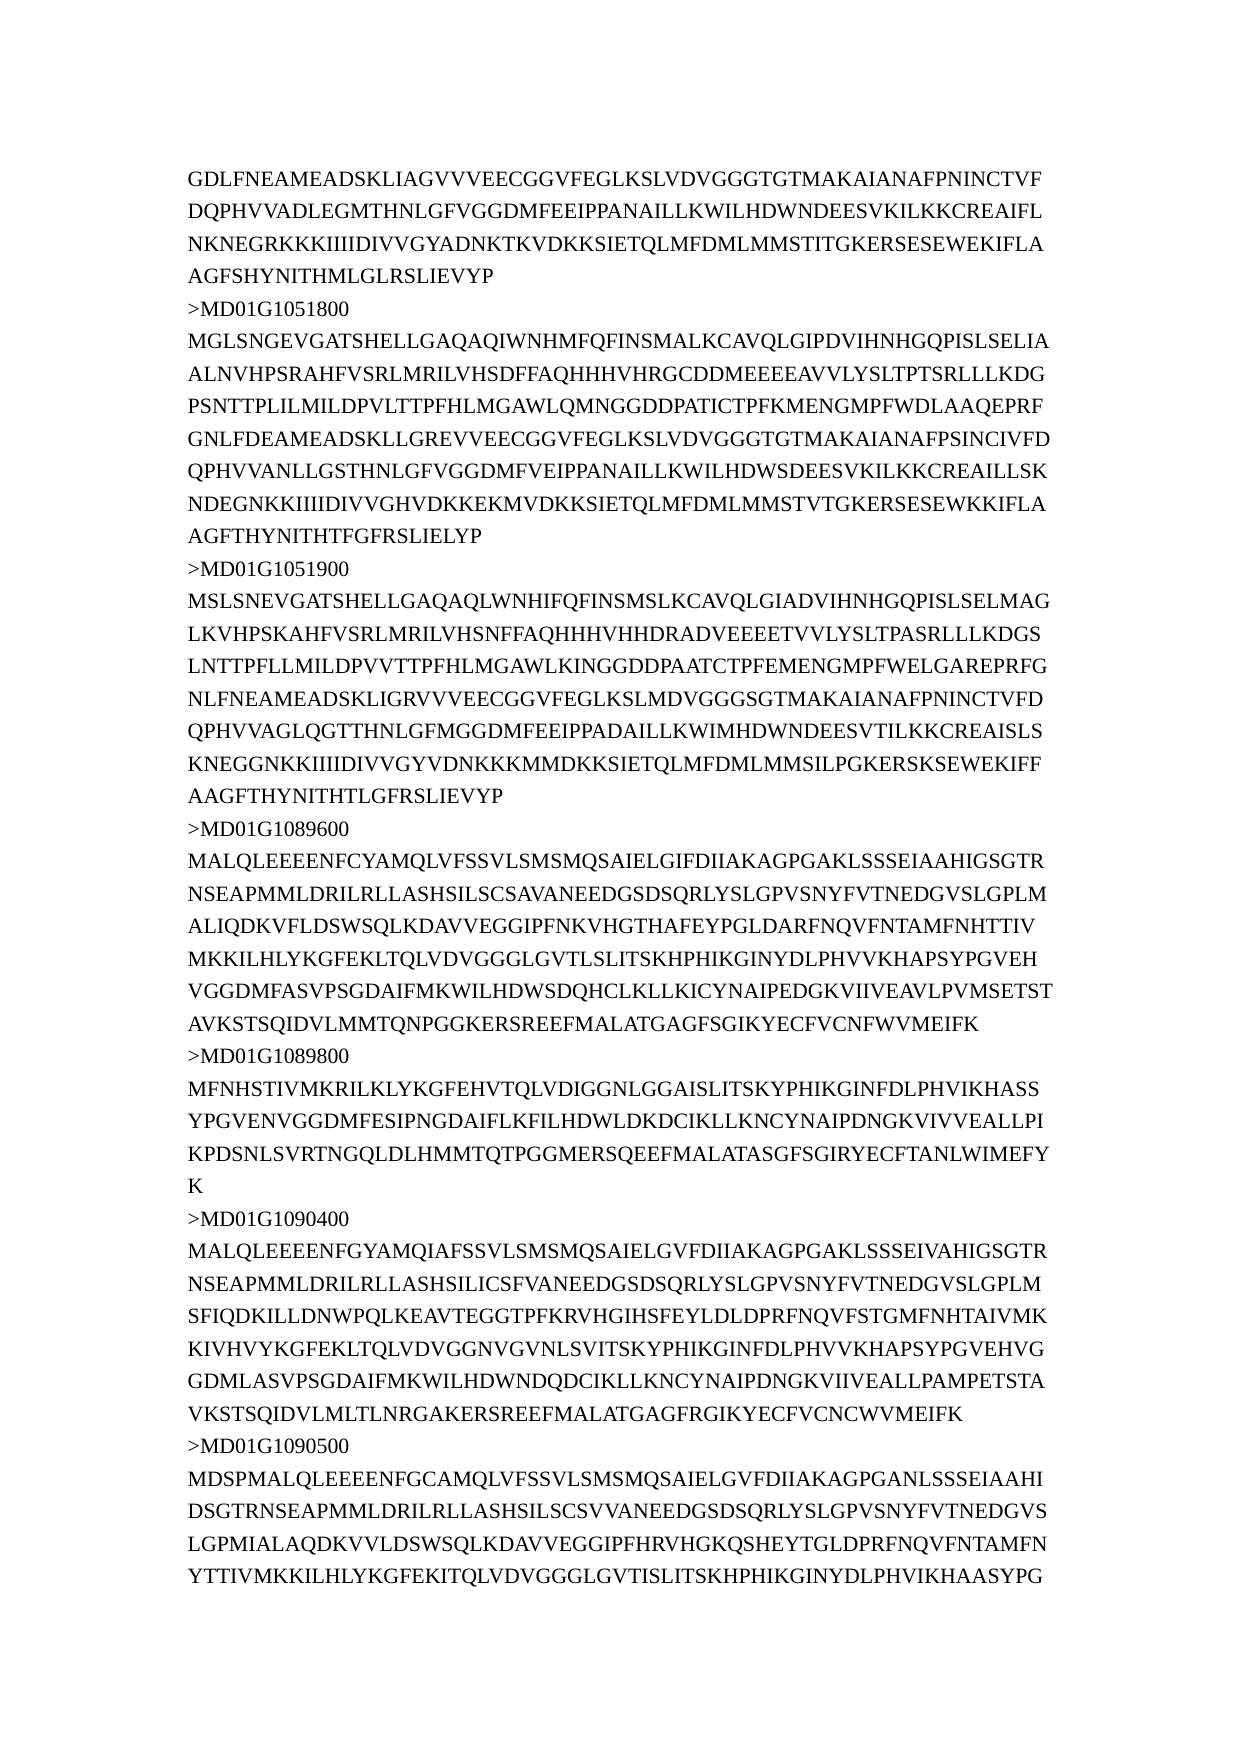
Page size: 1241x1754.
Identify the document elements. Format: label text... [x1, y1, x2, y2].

text MALQLEEEENFCYAMQLVFSSVLSMSMQSAIELGIFDIIAKAGPGAKLSSSEIAAHIGSGTRNSEAPMMLDRILRLLASHSILSCSAVANEEDGSDSQRLYSLGPVSNYFVTNEDGVSLGPLMALIQDKVFLDSWSQLKDAVVEGGIPFNKVHGTHAFEYPGLDARFNQVFNTAMFNHTTIVMKKILHLYKGFEKLTQLVDVGGGLGVTLSLITSKHPHIKGINYDLPHVVKHAPSYPGVEHVGGDMFASVPSGDAIFMKWILHDWSDQHCLKLLKICYNAIPEDGKVIIVEAVLPVMSETSTAVKSTSQIDVLMMTQNPGGKERSREEFMALATGAGFSGIKYECFVCNFWVMEIFK [187, 844, 1053, 1039]
text >MD01G1090400 [187, 1202, 1053, 1234]
text MSLSNEVGATSHELLGAQAQLWNHIFQFINSMSLKCAVQLGIADVIHNHGQPISLSELMAGLKVHPSKAHFVSRLMRILVHSNFFAQHHHVHHDRADVEEEETVVLYSLTPASRLLLKDGSLNTTPFLLMILDPVVTTPFHLMGAWLKINGGDDPAATCTPFEMENGMPFWELGAREPRFGNLFNEAMEADSKLIGRVVVEECGGVFEGLKSLMDVGGGSGTMAKAIANAFPNINCTVFDQPHVVAGLQGTTHNLGFMGGDMFEEIPPADAILLKWIMHDWNDEESVTILKKCREAISLSKNEGGNKKIIIIDIVVGYVDNKKKMMDKKSIETQLMFDMLMMSILPGKERSKSEWEKIFFAAGFTHYNITHTLGFRSLIEVYP [187, 584, 1053, 812]
text MALQLEEEENFGYAMQIAFSSVLSMSMQSAIELGVFDIIAKAGPGAKLSSSEIVAHIGSGTRNSEAPMMLDRILRLLASHSILICSFVANEEDGSDSQRLYSLGPVSNYFVTNEDGVSLGPLMSFIQDKILLDNWPQLKEAVTEGGTPFKRVHGIHSFEYLDLDPRFNQVFSTGMFNHTAIVMKKIVHVYKGFEKLTQLVDVGGNVGVNLSVITSKYPHIKGINFDLPHVVKHAPSYPGVEHVGGDMLASVPSGDAIFMKWILHDWNDQDCIKLLKNCYNAIPDNGKVIIVEALLPAMPETSTAVKSTSQIDVLMLTLNRGAKERSREEFMALATGAGFRGIKYECFVCNCWVMEIFK [187, 1234, 1053, 1429]
text MGLSNGEVGATSHELLGAQAQIWNHMFQFINSMALKCAVQLGIPDVIHNHGQPISLSELIAALNVHPSRAHFVSRLMRILVHSDFFAQHHHVHRGCDDMEEEEAVVLYSLTPTSRLLLKDGPSNTTPLILMILDPVLTTPFHLMGAWLQMNGGDDPATICTPFKMENGMPFWDLAAQEPRFGNLFDEAMEADSKLLGREVVEECGGVFEGLKSLVDVGGGTGTMAKAIANAFPSINCIVFDQPHVVANLLGSTHNLGFVGGDMFVEIPPANAILLKWILHDWSDEESVKILKKCREAILLSKNDEGNKKIIIIDIVVGHVDKKEKMVDKKSIETQLMFDMLMMSTVTGKERSESEWKKIFLAAGFTHYNITHTFGFRSLIELYP [187, 324, 1053, 552]
text >MD01G1051900 [187, 552, 1053, 584]
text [187, 162, 1053, 292]
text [187, 1462, 1053, 1592]
text >MD01G1089800 [187, 1039, 1053, 1072]
text >MD01G1090500 [187, 1429, 1053, 1462]
text MFNHSTIVMKRILKLYKGFEHVTQLVDIGGNLGGAISLITSKYPHIKGINFDLPHVIKHASSYPGVENVGGDMFESIPNGDAIFLKFILHDWLDKDCIKLLKNCYNAIPDNGKVIVVEALLPIKPDSNLSVRTNGQLDLHMMTQTPGGMERSQEEFMALATASGFSGIRYECFTANLWIMEFYK [187, 1072, 1053, 1202]
text >MD01G1051800 [187, 292, 1053, 324]
text >MD01G1089600 [187, 812, 1053, 844]
